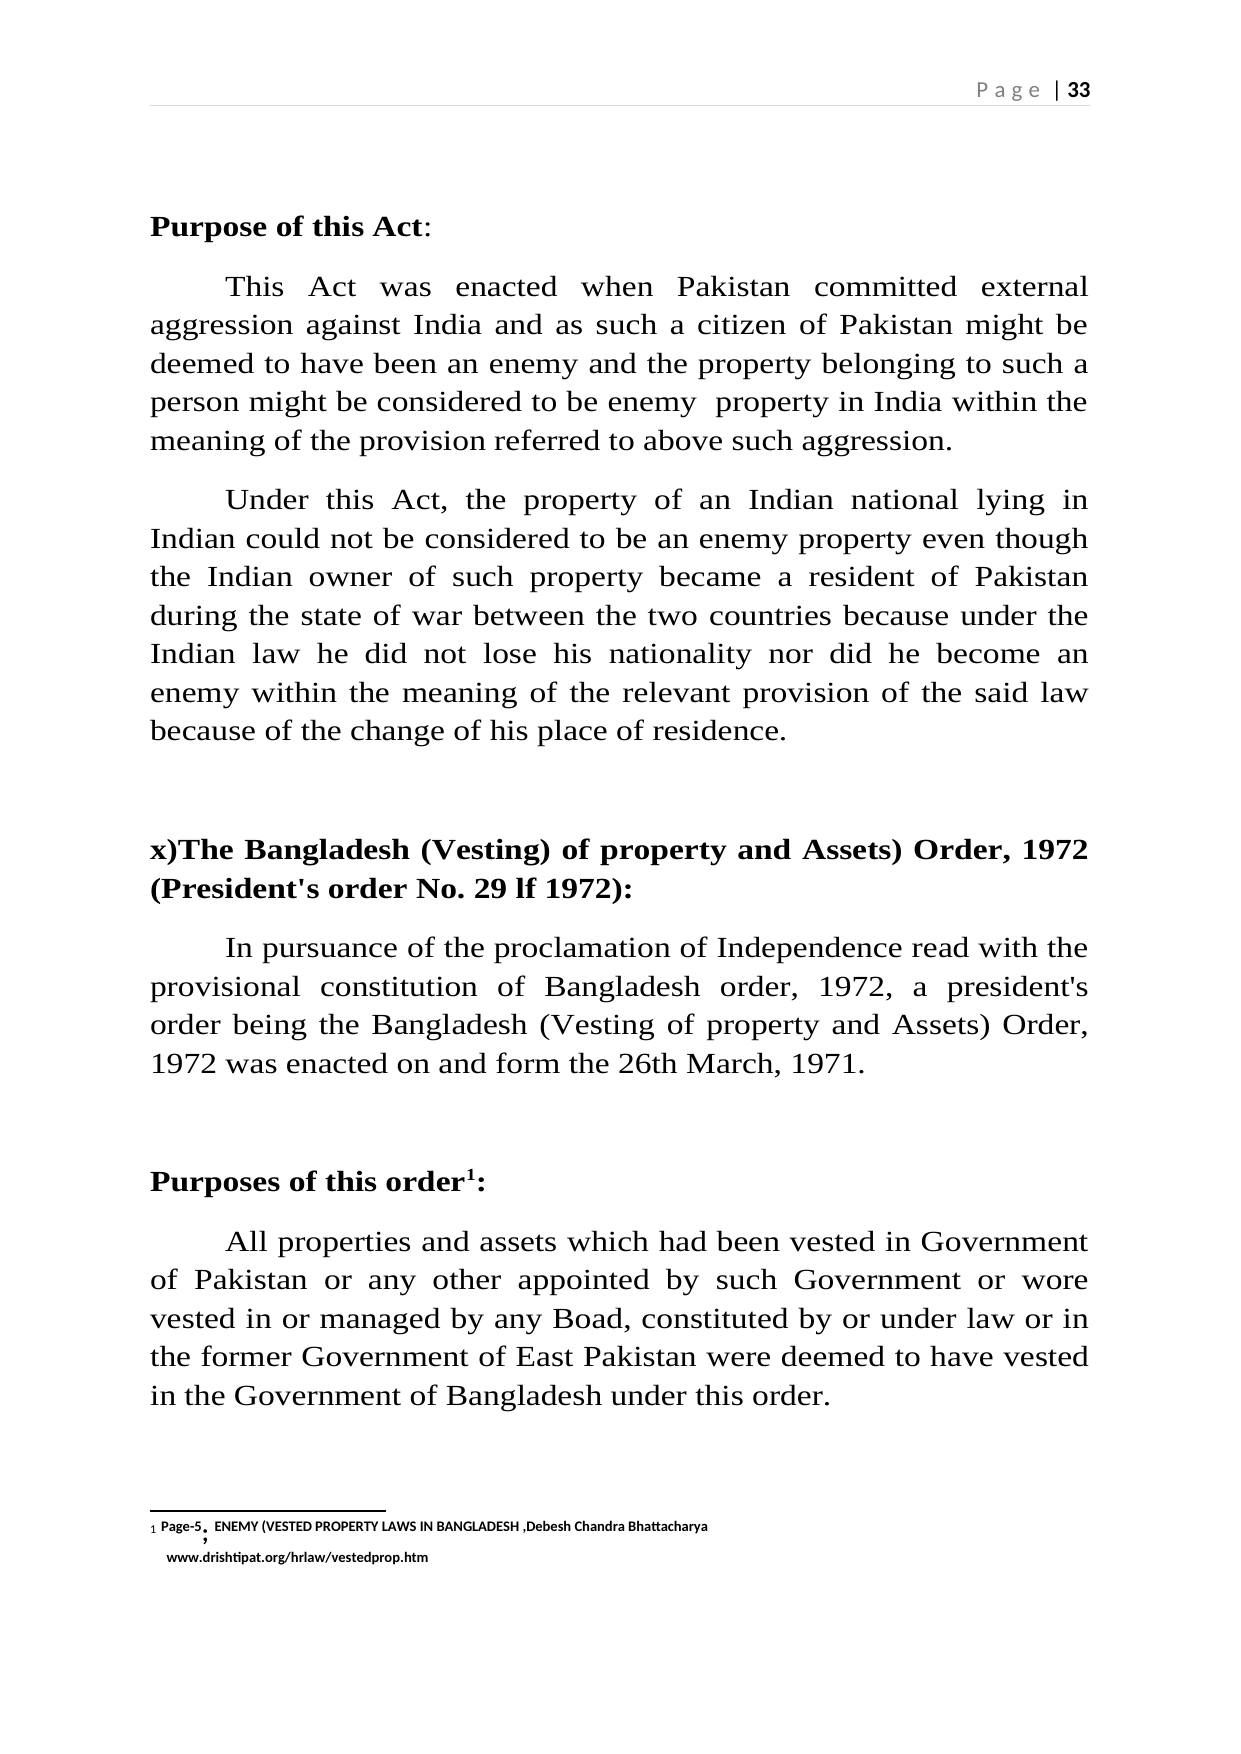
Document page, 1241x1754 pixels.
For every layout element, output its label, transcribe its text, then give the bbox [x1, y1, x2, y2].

text In pursuance of the proclamation of Independence read with the provisional constitution of Bangladesh order, 1972, a president's order being the Bangladesh (Vesting of property and Assets) Order, 1972 was enacted on and form the 26th March, 1971. [150, 930, 1090, 1079]
text x)The Bangladesh (Vesting) of property and Assets) Order, 1972 (President's order No. 29 lf 1972): [150, 832, 1090, 904]
text Under this Act, the property of an Indian national lying in Indian could not be considered to be an enemy property even though the Indian owner of such property became a resident of Pakistan during the state of war between the two countries because under the Indian law he did not lose his nationality nor did he become an enemy within the meaning of the relevant provision of the said law because of the change of his place of residence. [150, 482, 1090, 747]
text All properties and assets which had been vested in Government of Pakistan or any other appointed by such Government or wore vested in or managed by any Boad, constituted by or under law or in the former Government of East Pakistan were deemed to have vested in the Government of Bangladesh under this order. [150, 1224, 1090, 1412]
text This Act was enacted when Pakistan committed external aggression against India and as such a citizen of Pakistan might be deemed to have been an enemy and the property belonging to such a person might be considered to be enemy property in India within the meaning of the provision referred to above such aggression. [150, 269, 1090, 456]
text Purposes of this order: [150, 1164, 1090, 1198]
text Purpose of this Act: [150, 209, 1090, 243]
